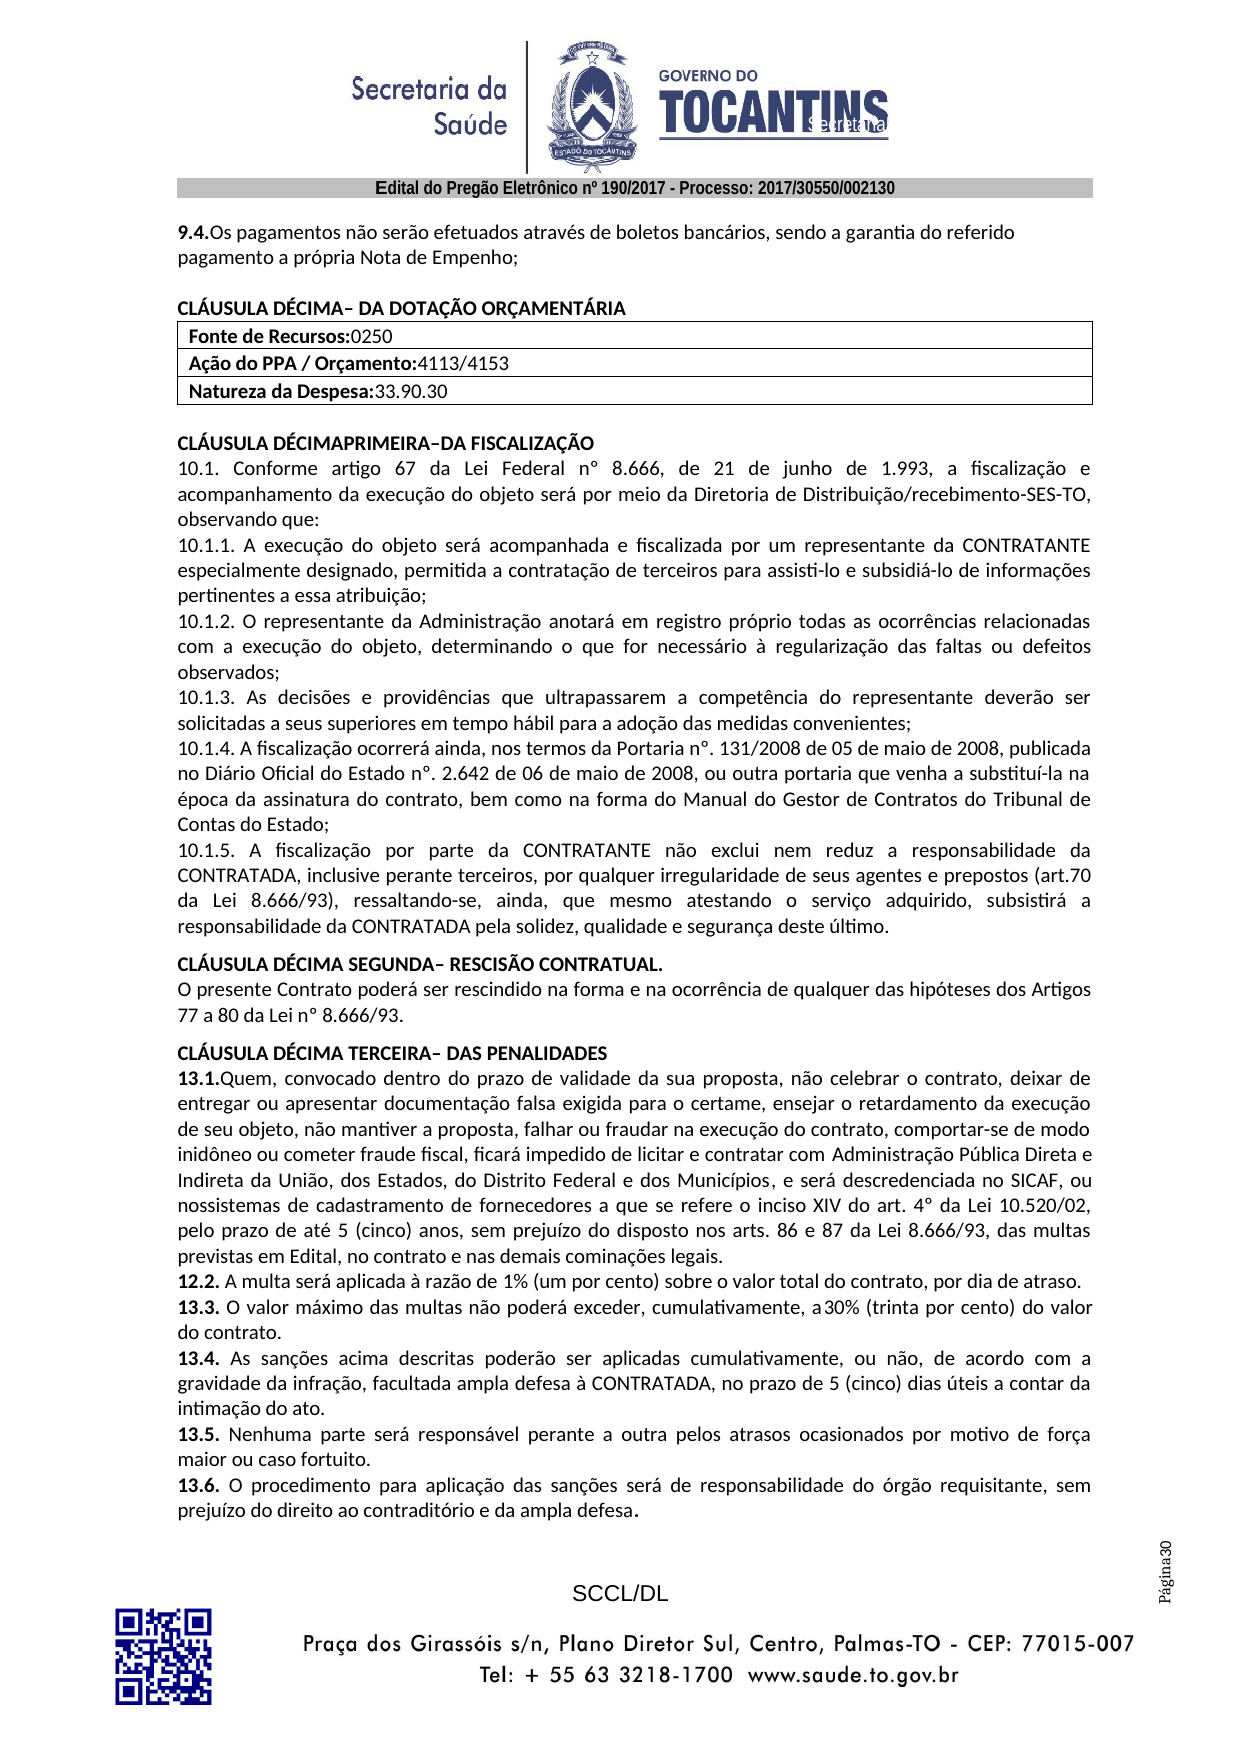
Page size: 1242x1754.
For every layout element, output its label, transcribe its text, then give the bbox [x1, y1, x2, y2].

text 13.1.Quem, convocado dentro do prazo de validade da sua proposta, não celebrar o contrato, deixar de entregar ou apresentar documentação falsa exigida para o certame, ensejar o retardamento da execução de seu objeto, não mantiver a proposta, falhar ou fraudar na execução do contrato, comportar-se de modo inidôneo ou cometer fraude fiscal, ficará impedido de licitar e contratar com Administração Pública Direta e Indireta da União, dos Estados, do Distrito Federal e dos Municípios, e será descredenciada no SICAF, ou nossistemas de cadastramento de fornecedores a que se refere o inciso XIV do art. 4º da Lei 10.520/02, pelo prazo de até 5 (cinco) anos, sem prejuízo do disposto nos arts. 86 e 87 da Lei 8.666/93, das multas previstas em Edital, no contrato e nas demais cominações legais. [177, 1065, 1093, 1268]
text 10.1.3. As decisões e providências que ultrapassarem a competência do representante deverão ser solicitadas a seus superiores em tempo hábil para a adoção das medidas convenientes; [177, 684, 1093, 735]
text 10.1.2. O representante da Administração anotará em registro próprio todas as ocorrências relacionadas com a execução do objeto, determinando o que for necessário à regularização das faltas ou defeitos observados; [177, 608, 1093, 684]
picture [111, 1604, 1134, 1709]
text CLÁUSULA DÉCIMA SEGUNDA– RESCISÃO CONTRATUAL. [177, 951, 1093, 976]
text 10.1.5. A fiscalização por parte da CONTRATANTE não exclui nem reduz a responsabilidade da CONTRATADA, inclusive perante terceiros, por qualquer irregularidade de seus agentes e prepostos (art.70 da Lei 8.666/93), ressaltando-se, ainda, que mesmo atestando o serviço adquirido, subsistirá a responsabilidade da CONTRATADA pela solidez, qualidade e segurança deste último. [177, 837, 1093, 938]
text 10.1. Conforme artigo 67 da Lei Federal nº 8.666, de 21 de junho de 1.993, a fiscalização e acompanhamento da execução do objeto será por meio da Diretoria de Distribuição/recebimento-SES-TO, observando que: [177, 456, 1093, 532]
text 9.4.Os pagamentos não serão efetuados através de boletos bancários, sendo a garantia do referido pagamento a própria Nota de Empenho; [177, 219, 1093, 270]
text 13.3. O valor máximo das multas não poderá exceder, cumulativamente, a30% (trinta por cento) do valor do contrato. [177, 1294, 1093, 1345]
text 12.2. A multa será aplicada à razão de 1% (um por cento) sobre o valor total do contrato, por dia de atraso. [177, 1268, 1093, 1294]
text O presente Contrato poderá ser rescindido na forma e na ocorrência de qualquer das hipóteses dos Artigos 80 da Lei nº 8.666/93. [177, 976, 1093, 1027]
text 13.6. O procedimento para aplicação das sanções será de responsabilidade do órgão requisitante, sem prejuízo do direito ao contraditório e da ampla defesa. [177, 1472, 1093, 1523]
text CLÁUSULA DÉCIMA TERCEIRA– DAS PENALIDADES [177, 1040, 1093, 1065]
text CLÁUSULA DÉCIMA– DA DOTAÇÃO ORÇAMENTÁRIA [177, 295, 1093, 321]
table_cell Natureza da Despesa:33.90.30 [178, 377, 1092, 404]
text CLÁUSULA DÉCIMAPRIMEIRA–DA FISCALIZAÇÃO [177, 430, 1093, 456]
text 13.5. Nenhuma parte será responsável perante a outra pelos atrasos ocasionados por motivo de força maior ou caso fortuito. [177, 1421, 1093, 1472]
text 10.1.4. A fiscalização ocorrerá ainda, nos termos da Portaria nº. 131/2008 de 05 de maio de 2008, publicada no Diário Oficial do Estado nº. 2.642 de 06 de maio de 2008, ou outra portaria que venha a substituí-la na época da assinatura do contrato, bem como na forma do Manual do Gestor de Contratos do Tribunal de Contas do Estado; [177, 735, 1093, 837]
table_header Fonte de Recursos:0250 [178, 322, 1092, 348]
text 10.1.1. A execução do objeto será acompanhada e fiscalizada por um representante da CONTRATANTE especialmente designado, permitida a contratação de terceiros para assisti-lo e subsidiá-lo de informações pertinentes a essa atribuição; [177, 532, 1093, 608]
text 13.4. As sanções acima descritas poderão ser aplicadas cumulativamente, ou não, de acordo com a gravidade da infração, facultada ampla defesa à CONTRATADA, no prazo de 5 (cinco) dias úteis a contar da intimação do ato. [177, 1345, 1093, 1421]
table_cell Ação do PPA / Orçamento:4113/4153 [178, 349, 1092, 376]
picture [0, 0, 1154, 189]
